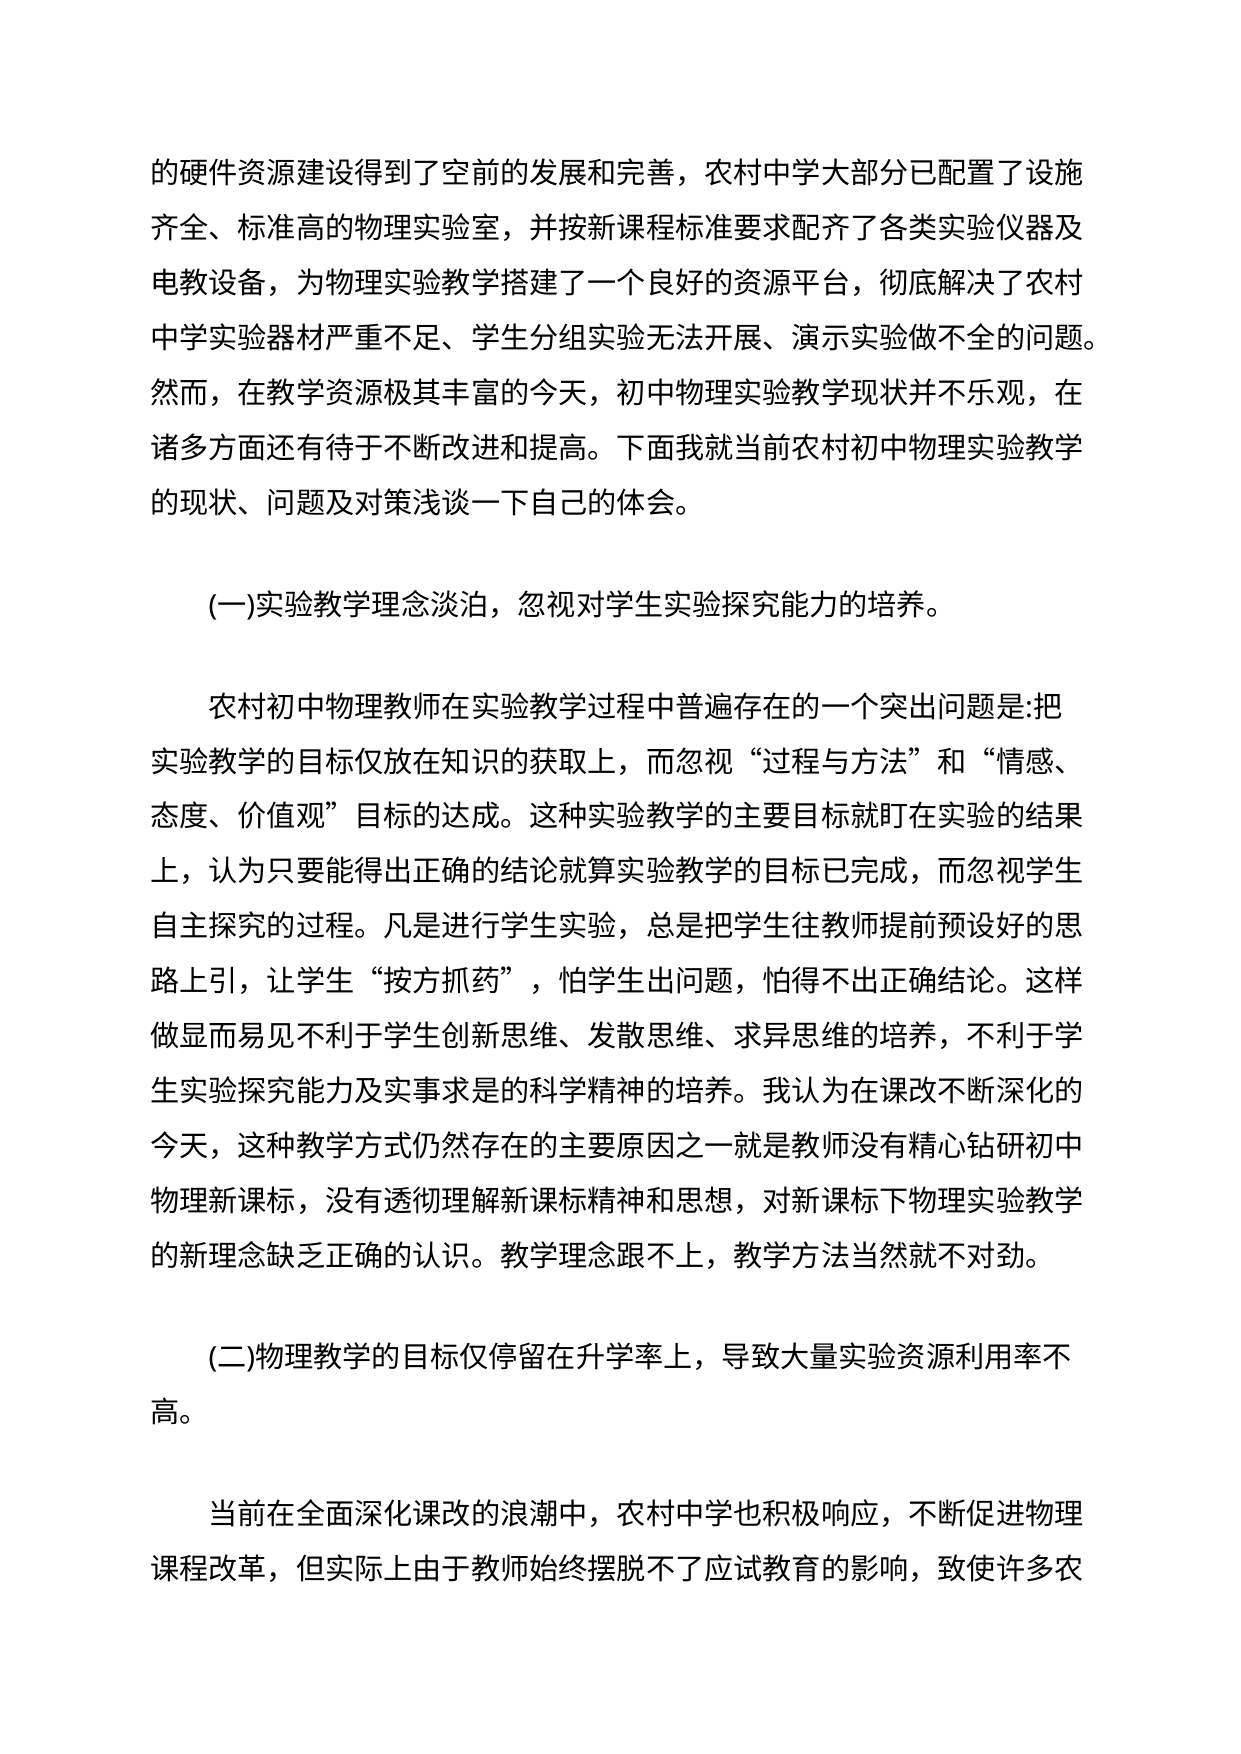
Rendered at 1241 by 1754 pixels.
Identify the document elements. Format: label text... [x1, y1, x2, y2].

text 农村初中物理教师在实验教学过程中普遍存在的一个突出问题是:把实验教学的目标仅放在知识的获取上，而忽视“过程与方法”和“情感、态度、价值观”目标的达成。这种实验教学的主要目标就盯在实验的结果上，认为只要能得出正确的结论就算实验教学的目标已完成，而忽视学生自主探究的过程。凡是进行学生实验，总是把学生往教师提前预设好的思路上引，让学生“按方抓药”，怕学生出问题，怕得不出正确结论。这样做显而易见不利于学生创新思维、发散思维、求异思维的培养，不利于学生实验探究能力及实事求是的科学精神的培养。我认为在课改不断深化的今天，这种教学方式仍然存在的主要原因之一就是教师没有精心钻研初中物理新课标，没有透彻理解新课标精神和思想，对新课标下物理实验教学的新理念缺乏正确的认识。教学理念跟不上，教学方法当然就不对劲。 [150, 683, 1090, 1274]
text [150, 1491, 1090, 1588]
text (一)实验教学理念淡泊，忽视对学生实验探究能力的培养。 [150, 581, 1090, 623]
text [150, 150, 1090, 522]
text (二)物理教学的目标仅停留在升学率上，导致大量实验资源利用率不高。 [150, 1334, 1090, 1431]
